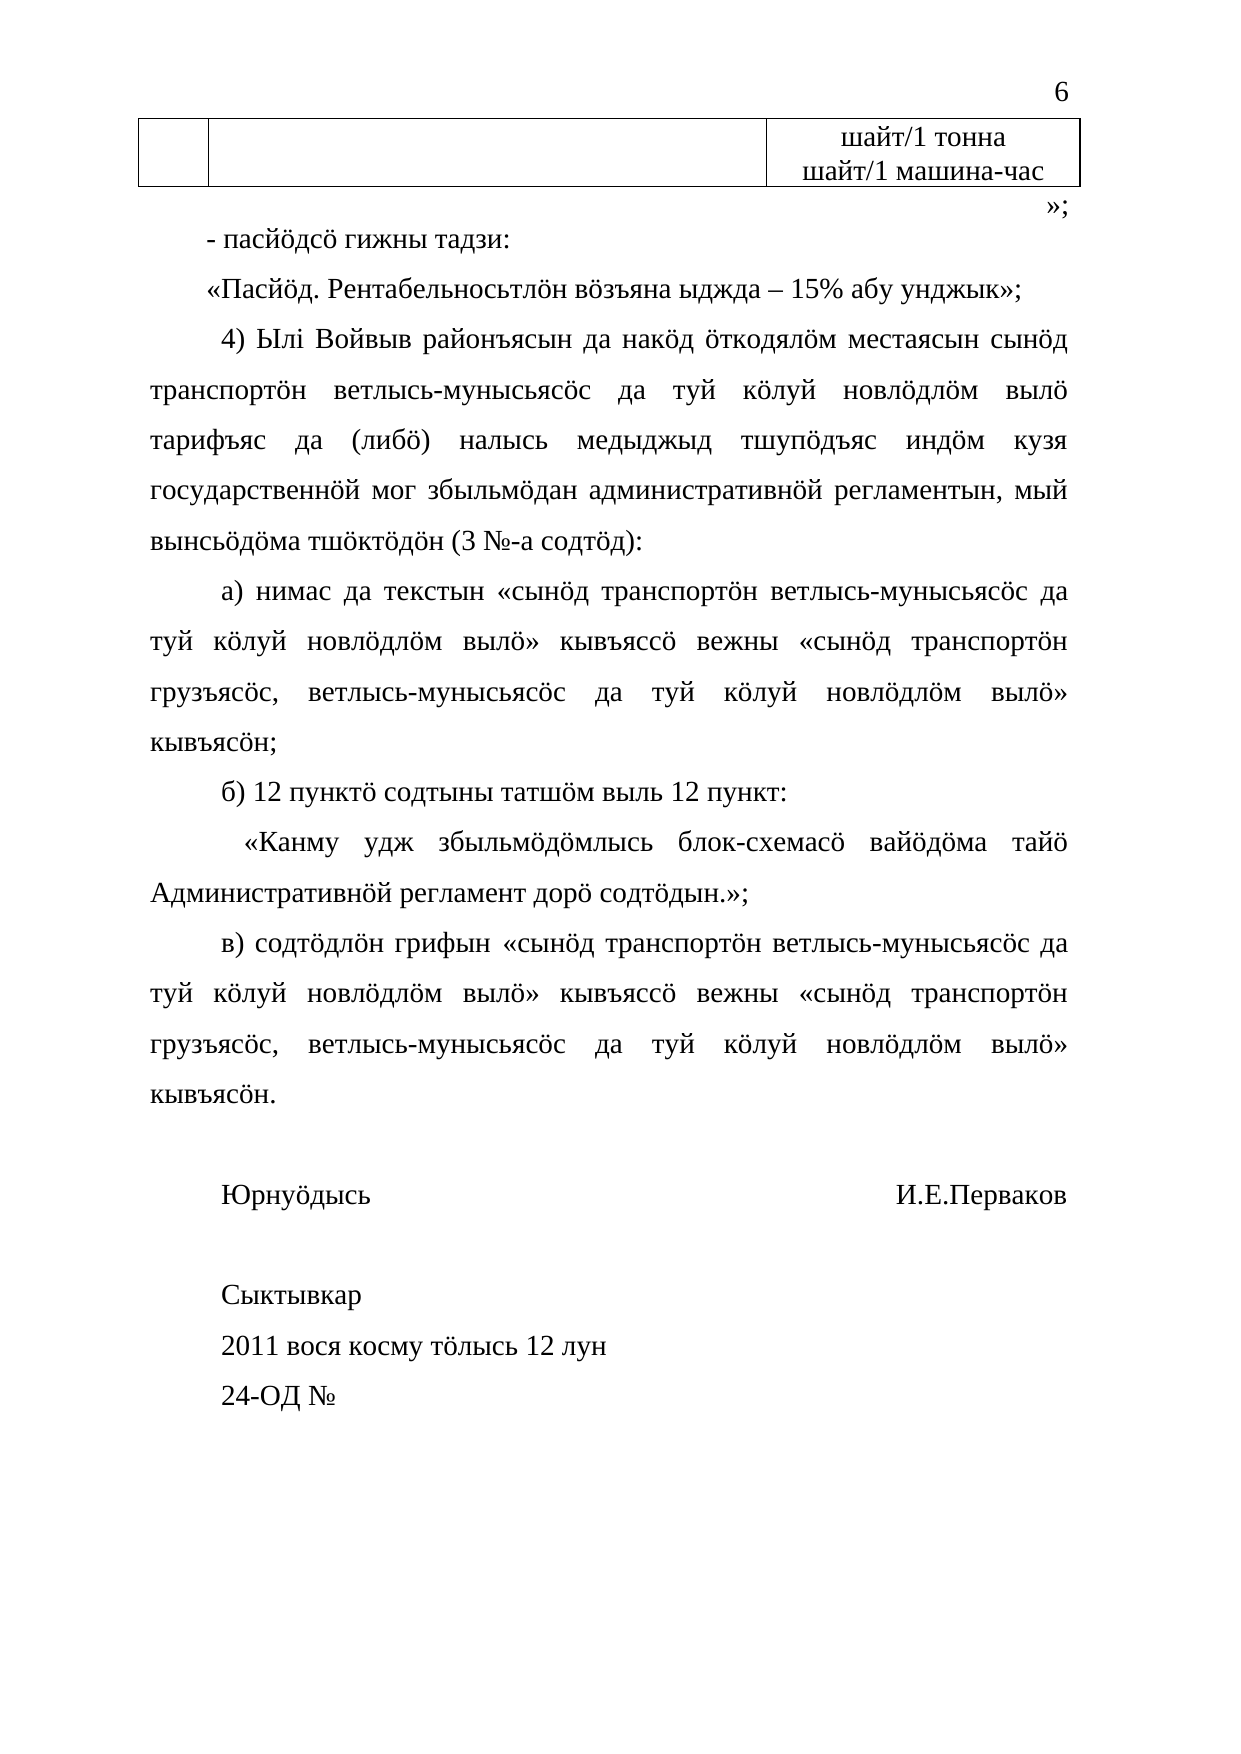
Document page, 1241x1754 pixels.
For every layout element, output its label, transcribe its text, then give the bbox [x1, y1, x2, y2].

text «Канму удж збыльмöдöмлысь блок-схемасö вайöдöма тайö Административнöй регламент дорö содтöдын.»; [150, 824, 1069, 908]
table_header 5 [139, 119, 208, 186]
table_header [767, 119, 1079, 186]
text - пасйöдсö гижны тадзи: [150, 221, 1069, 254]
text б) 12 пунктö содтыны татшöм выль 12 пункт: [150, 774, 1069, 808]
text Сыктывкар [150, 1277, 1069, 1311]
text 24-ОД № [150, 1378, 1069, 1412]
text в) содтöдлöн грифын «сынöд транспортöн ветлысь-мунысьясöс да туй кöлуй новлöдлöм вылö» кывъяссö вежны «сынöд транспортöн грузъясöс, ветлысь-мунысьясöс да туй кöлуй новлöдлöм вылö» кывъясöн. [150, 925, 1069, 1110]
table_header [209, 119, 766, 186]
text «Пасйöд. Рентабельносьтлöн вöзъяна ыджда – 15% абу унджык»; [150, 271, 1069, 305]
text »; [150, 187, 1069, 221]
text Юрнуöдысь И.Е.Перваков [150, 1177, 1069, 1210]
text 2011 вося косму тöлысь 12 лун [150, 1328, 1069, 1361]
text 4) Ылi Войвыв районъясын да накöд öткодялöм местаясын сынöд транспортöн ветлысь-мунысьясöс да туй кöлуй новлöдлöм вылö тарифъяс да (либö) налысь медыджыд тшупöдъяс индöм кузя государственнöй мог збыльмöдан административнöй регламентын, мый вынсьöдöма тшöктöдöн (3 №-а содтöд): [150, 321, 1069, 556]
text а) нимас да текстын «сынöд транспортöн ветлысь-мунысьясöс да туй кöлуй новлöдлöм вылö» кывъяссö вежны «сынöд транспортöн грузъясöс, ветлысь-мунысьясöс да туй кöлуй новлöдлöм вылö» кывъясöн; [150, 573, 1069, 757]
